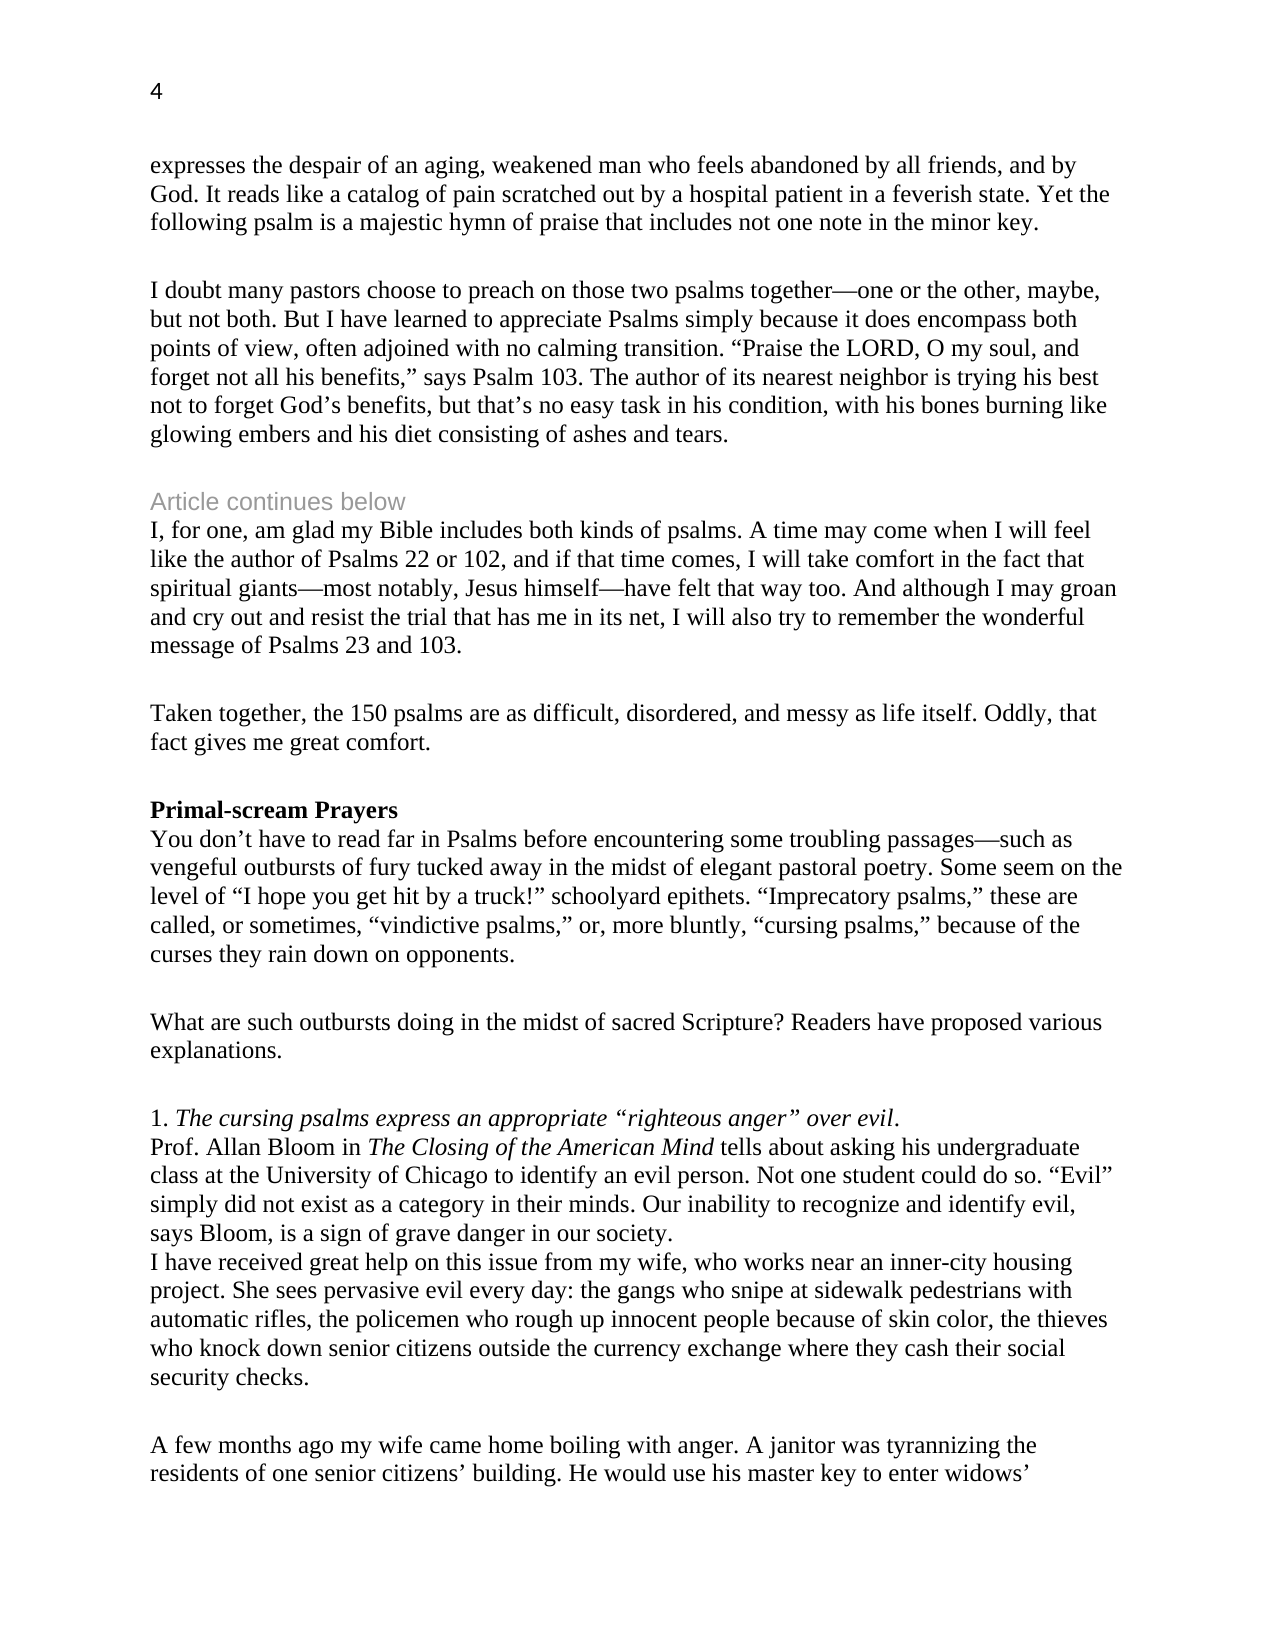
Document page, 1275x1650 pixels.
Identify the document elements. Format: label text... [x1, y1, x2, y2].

text What are such outbursts doing in the midst of sacred Scripture? Readers have proposed various explanations. [150, 1007, 1125, 1064]
text Article continues below [150, 487, 1125, 516]
text Taken together, the 150 psalms are as difficult, disordered, and messy as life itself. Oddly, that fact gives me great comfort. [150, 698, 1125, 756]
text You don’t have to read far in Psalms before encountering some troubling passages—such as vengeful outbursts of fury tucked away in the midst of elegant pastoral poetry. Some seem on the level of “I hope you get hit by a truck!” schoolyard epithets. “Imprecatory psalms,” these are called, or sometimes, “vindictive psalms,” or, more bluntly, “cursing psalms,” because of the curses they rain down on opponents. [150, 824, 1125, 967]
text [150, 150, 1125, 236]
text I, for one, am glad my Bible includes both kinds of psalms. A time may come when I will feel like the author of Psalms 22 or 102, and if that time comes, I will take comfort in the fact that spiritual giants—most notably, Jesus himself—have felt that way too. And although I may groan and cry out and resist the trial that has me in its net, I will also try to remember the wonderful message of Psalms 23 and 103. [150, 516, 1125, 659]
text Prof. Allan Bloom in The Closing of the American Mind tells about asking his undergraduate class at the University of Chicago to identify an evil person. Not one student could do so. “Evil” simply did not exist as a category in their minds. Our inability to recognize and identify evil, says Bloom, is a sign of grave danger in our society. [150, 1132, 1125, 1247]
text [150, 1430, 1125, 1487]
text Primal-scream Prayers [150, 795, 1125, 824]
text I doubt many pastors choose to preach on those two psalms together—one or the other, maybe, but not both. But I have learned to appreciate Psalms simply because it does encompass both points of view, often adjoined with no calming transition. “Praise the LORD, O my soul, and forget not all his benefits,” says Psalm 103. The author of its nearest neighbor is trying his best not to forget God’s benefits, but that’s no easy task in his condition, with his bones burning like glowing embers and his diet consisting of ashes and tears. [150, 275, 1125, 448]
text I have received great help on this issue from my wife, who works near an inner-city housing project. She sees pervasive evil every day: the gangs who snipe at sidewalk pedestrians with automatic rifles, the policemen who rough up innocent people because of skin color, the thieves who knock down senior citizens outside the currency exchange where they cash their social security checks. [150, 1247, 1125, 1391]
text 1. The cursing psalms express an appropriate “righteous anger” over evil. [150, 1103, 1125, 1132]
